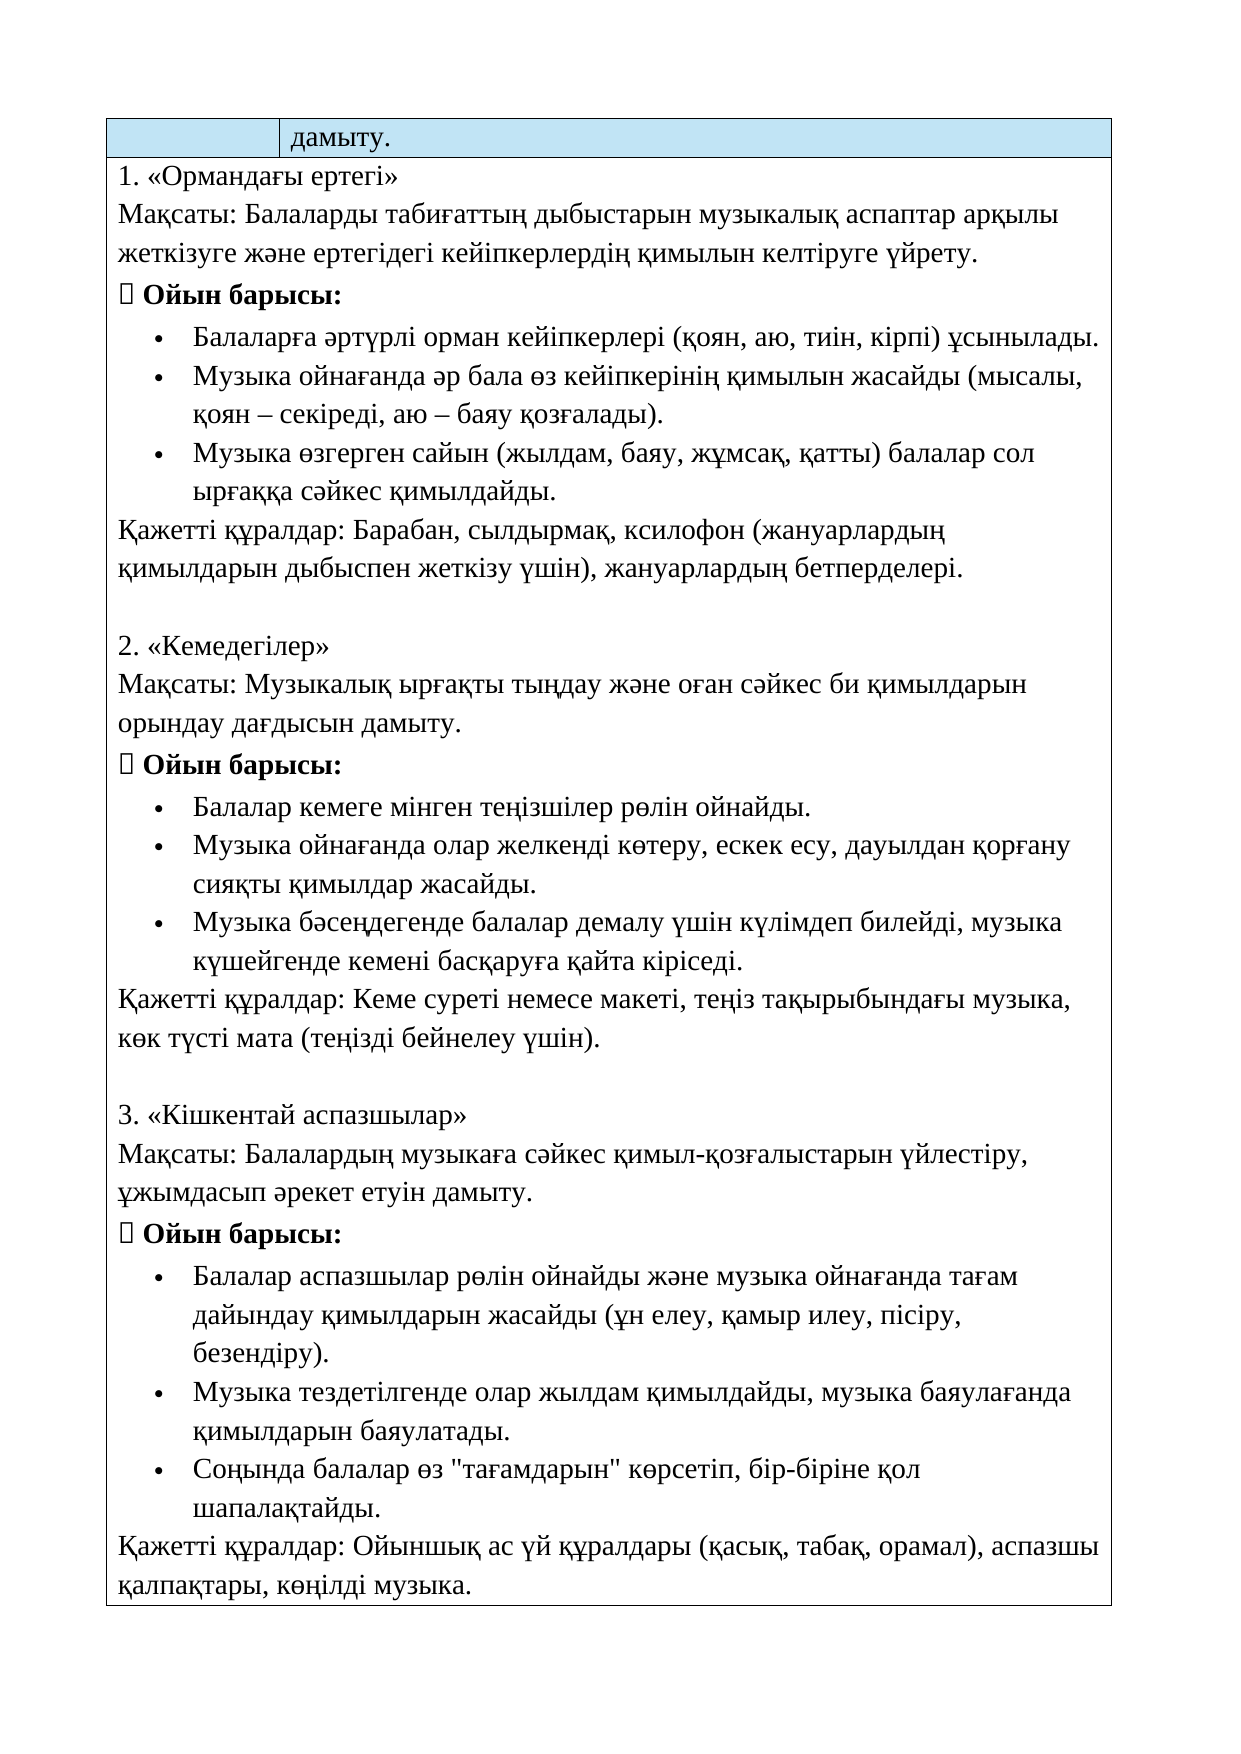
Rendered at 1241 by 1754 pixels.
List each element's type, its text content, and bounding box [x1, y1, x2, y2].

table_cell Мақсаты [107, 119, 279, 157]
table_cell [280, 119, 1111, 157]
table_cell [107, 158, 1111, 1604]
